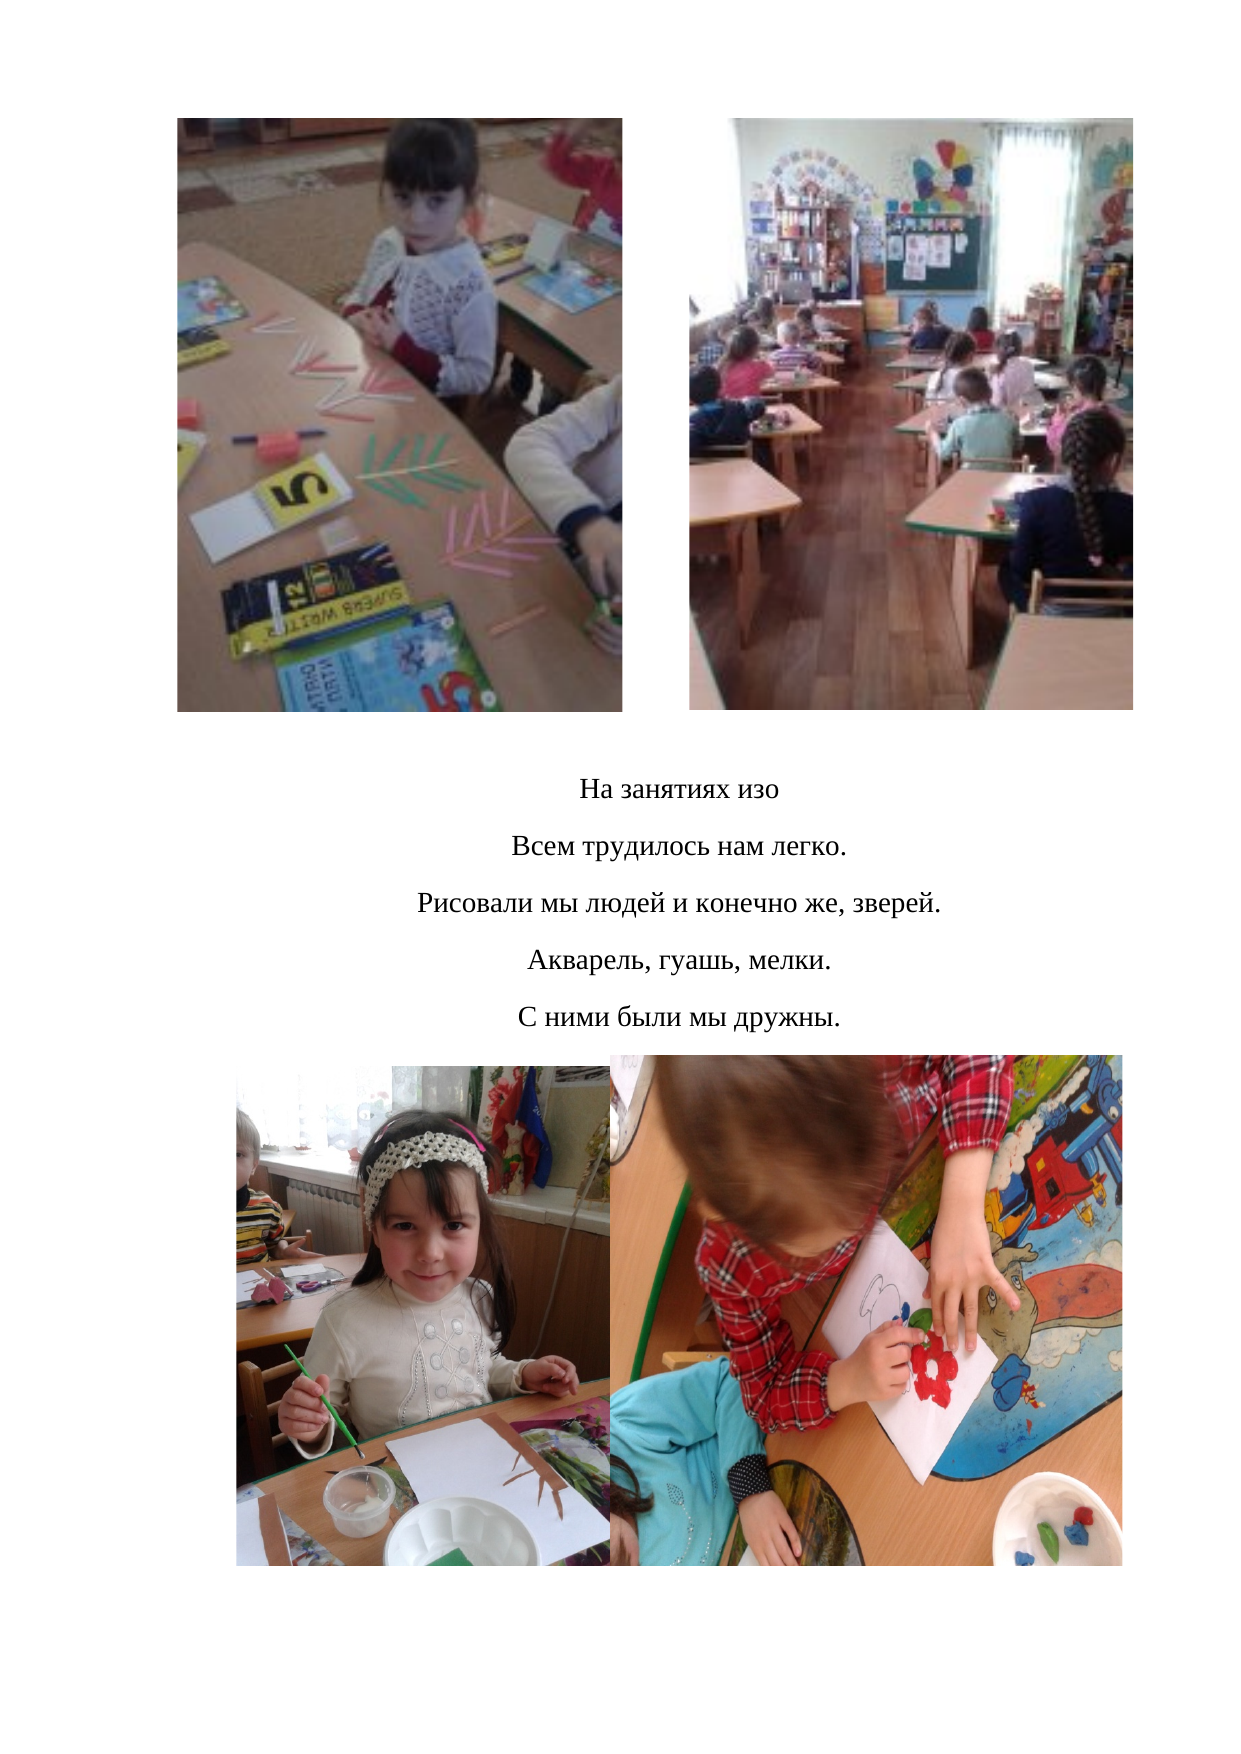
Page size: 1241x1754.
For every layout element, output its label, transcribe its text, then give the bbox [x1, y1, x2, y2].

text На занятиях изо [177, 737, 1181, 804]
text Рисовали мы людей и конечно же, зверей. [177, 885, 1181, 918]
picture [236, 1055, 1123, 1566]
text Акварель, гуашь, мелки. [177, 942, 1181, 975]
text Всем трудилось нам легко. [177, 828, 1181, 861]
picture [689, 118, 1134, 710]
text С ними были мы дружны. [177, 999, 1181, 1032]
picture [177, 118, 623, 712]
